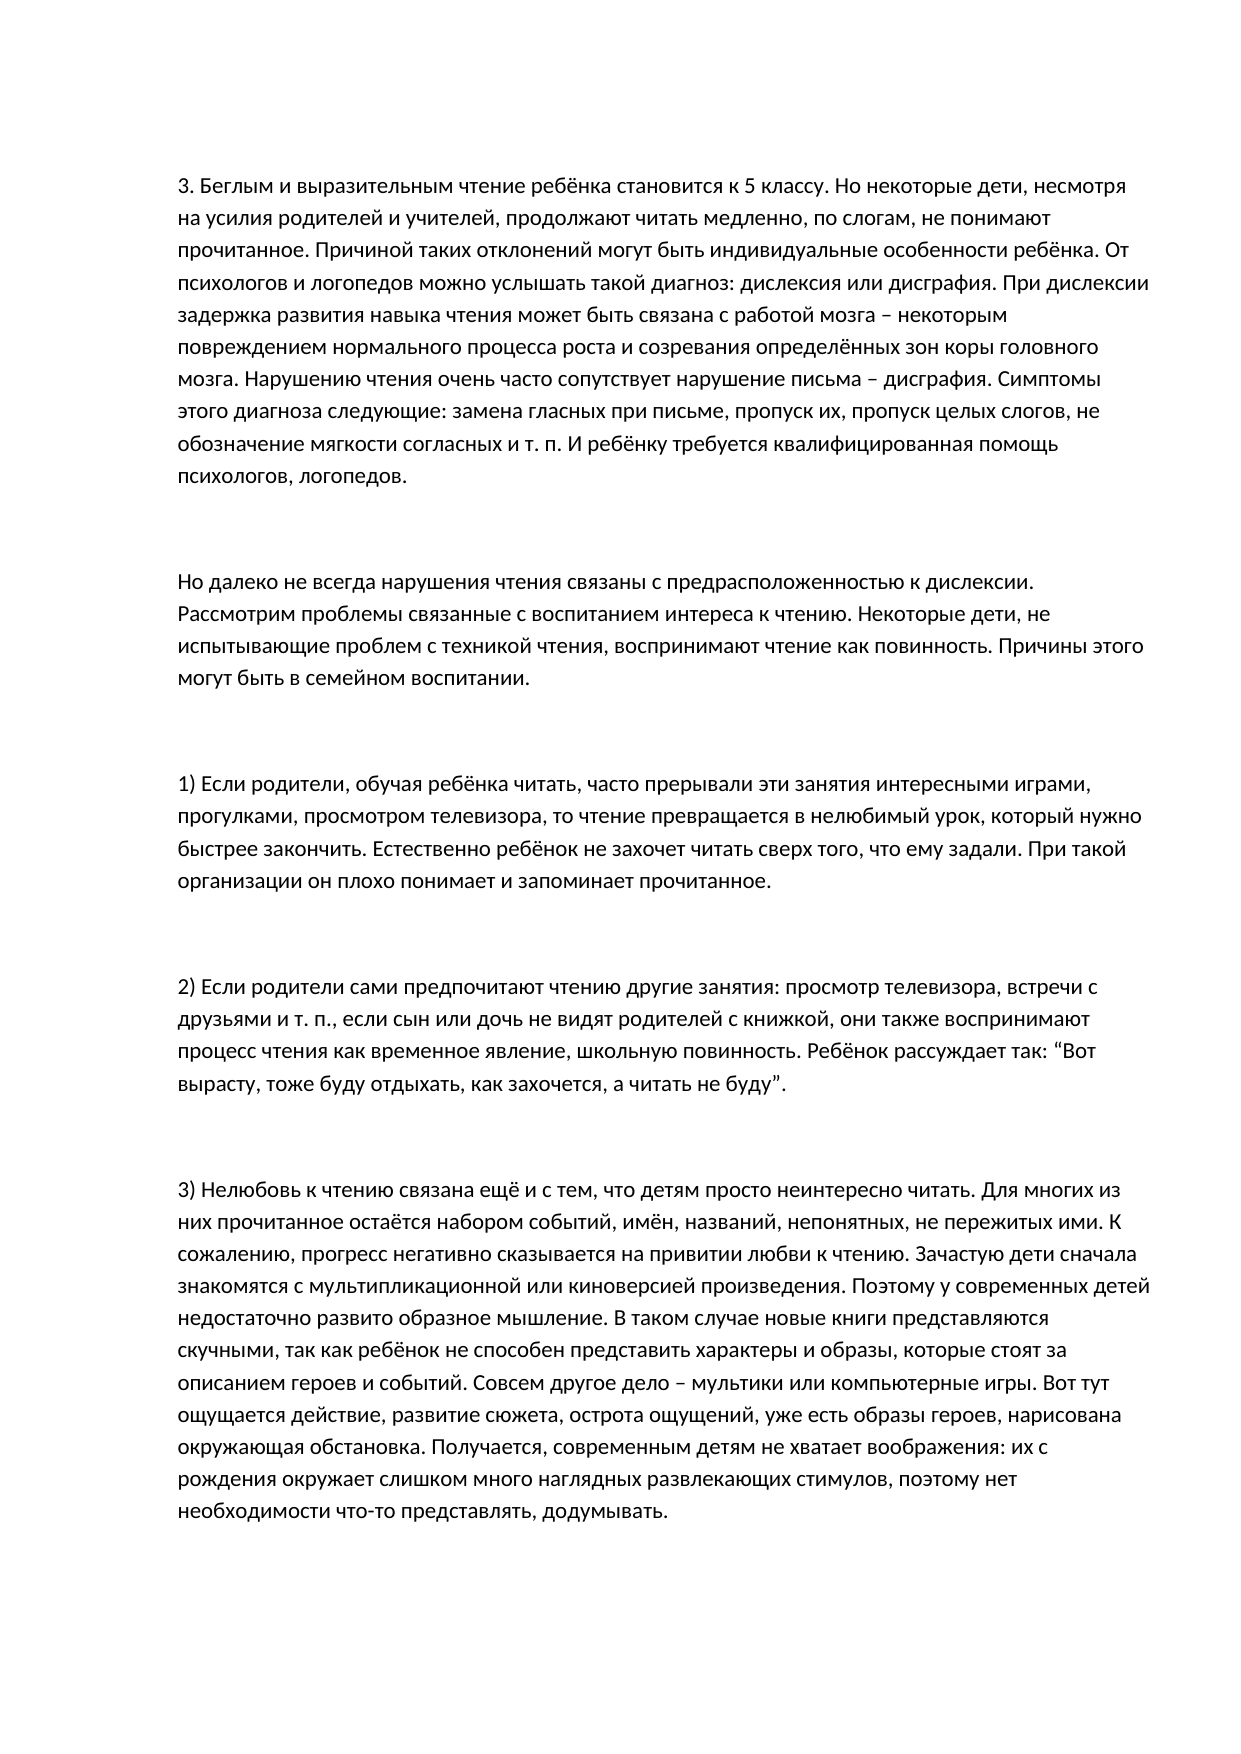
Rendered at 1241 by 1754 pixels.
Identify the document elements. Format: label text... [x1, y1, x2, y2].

text 1) Если родители, обучая ребёнка читать, часто прерывали эти занятия интересными играми, прогулками, просмотром телевизора, то чтение превращается в нелюбимый урок, который нужно быстрее закончить. Естественно ребёнок не захочет читать сверх того, что ему задали. При такой организации он плохо понимает и запоминает прочитанное. [177, 769, 1152, 894]
text 3. Беглым и выразительным чтение ребёнка становится к 5 классу. Но некоторые дети, несмотря на усилия родителей и учителей, продолжают читать медленно, по слогам, не понимают прочитанное. Причиной таких отклонений могут быть индивидуальные особенности ребёнка. От психологов и логопедов можно услышать такой диагноз: дислексия или дисграфия. При дислексии задержка развития навыка чтения может быть связана с работой мозга – некоторым повреждением нормального процесса роста и созревания определённых зон коры головного мозга. Нарушению чтения очень часто сопутствует нарушение письма – дисграфия. Симптомы этого диагноза следующие: замена гласных при письме, пропуск их, пропуск целых слогов, не обозначение мягкости согласных и т. п. И ребёнку требуется квалифицированная помощь психологов, логопедов. [177, 171, 1152, 489]
text 2) Если родители сами предпочитают чтению другие занятия: просмотр телевизора, встречи с друзьями и т. п., если сын или дочь не видят родителей с книжкой, они также воспринимают процесс чтения как временное явление, школьную повинность. Ребёнок рассуждает так: “Вот вырасту, тоже буду отдыхать, как захочется, а читать не буду”. [177, 972, 1152, 1097]
text 3) Нелюбовь к чтению связана ещё и с тем, что детям просто неинтересно читать. Для многих из них прочитанное остаётся набором событий, имён, названий, непонятных, не пережитых ими. К сожалению, прогресс негативно сказывается на привитии любви к чтению. Зачастую дети сначала знакомятся с мультипликационной или киноверсией произведения. Поэтому у современных детей недостаточно развито образное мышление. В таком случае новые книги представляются скучными, так как ребёнок не способен представить характеры и образы, которые стоят за описанием героев и событий. Совсем другое дело – мультики или компьютерные игры. Вот тут ощущается действие, развитие сюжета, острота ощущений, уже есть образы героев, нарисована окружающая обстановка. Получается, современным детям не хватает воображения: их с рождения окружает слишком много наглядных развлекающих стимулов, поэтому нет необходимости что-то представлять, додумывать. [177, 1175, 1152, 1524]
text Но далеко не всегда нарушения чтения связаны с предрасположенностью к дислексии. Рассмотрим проблемы связанные с воспитанием интереса к чтению. Некоторые дети, не испытывающие проблем с техникой чтения, воспринимают чтение как повинность. Причины этого могут быть в семейном воспитании. [177, 567, 1152, 691]
